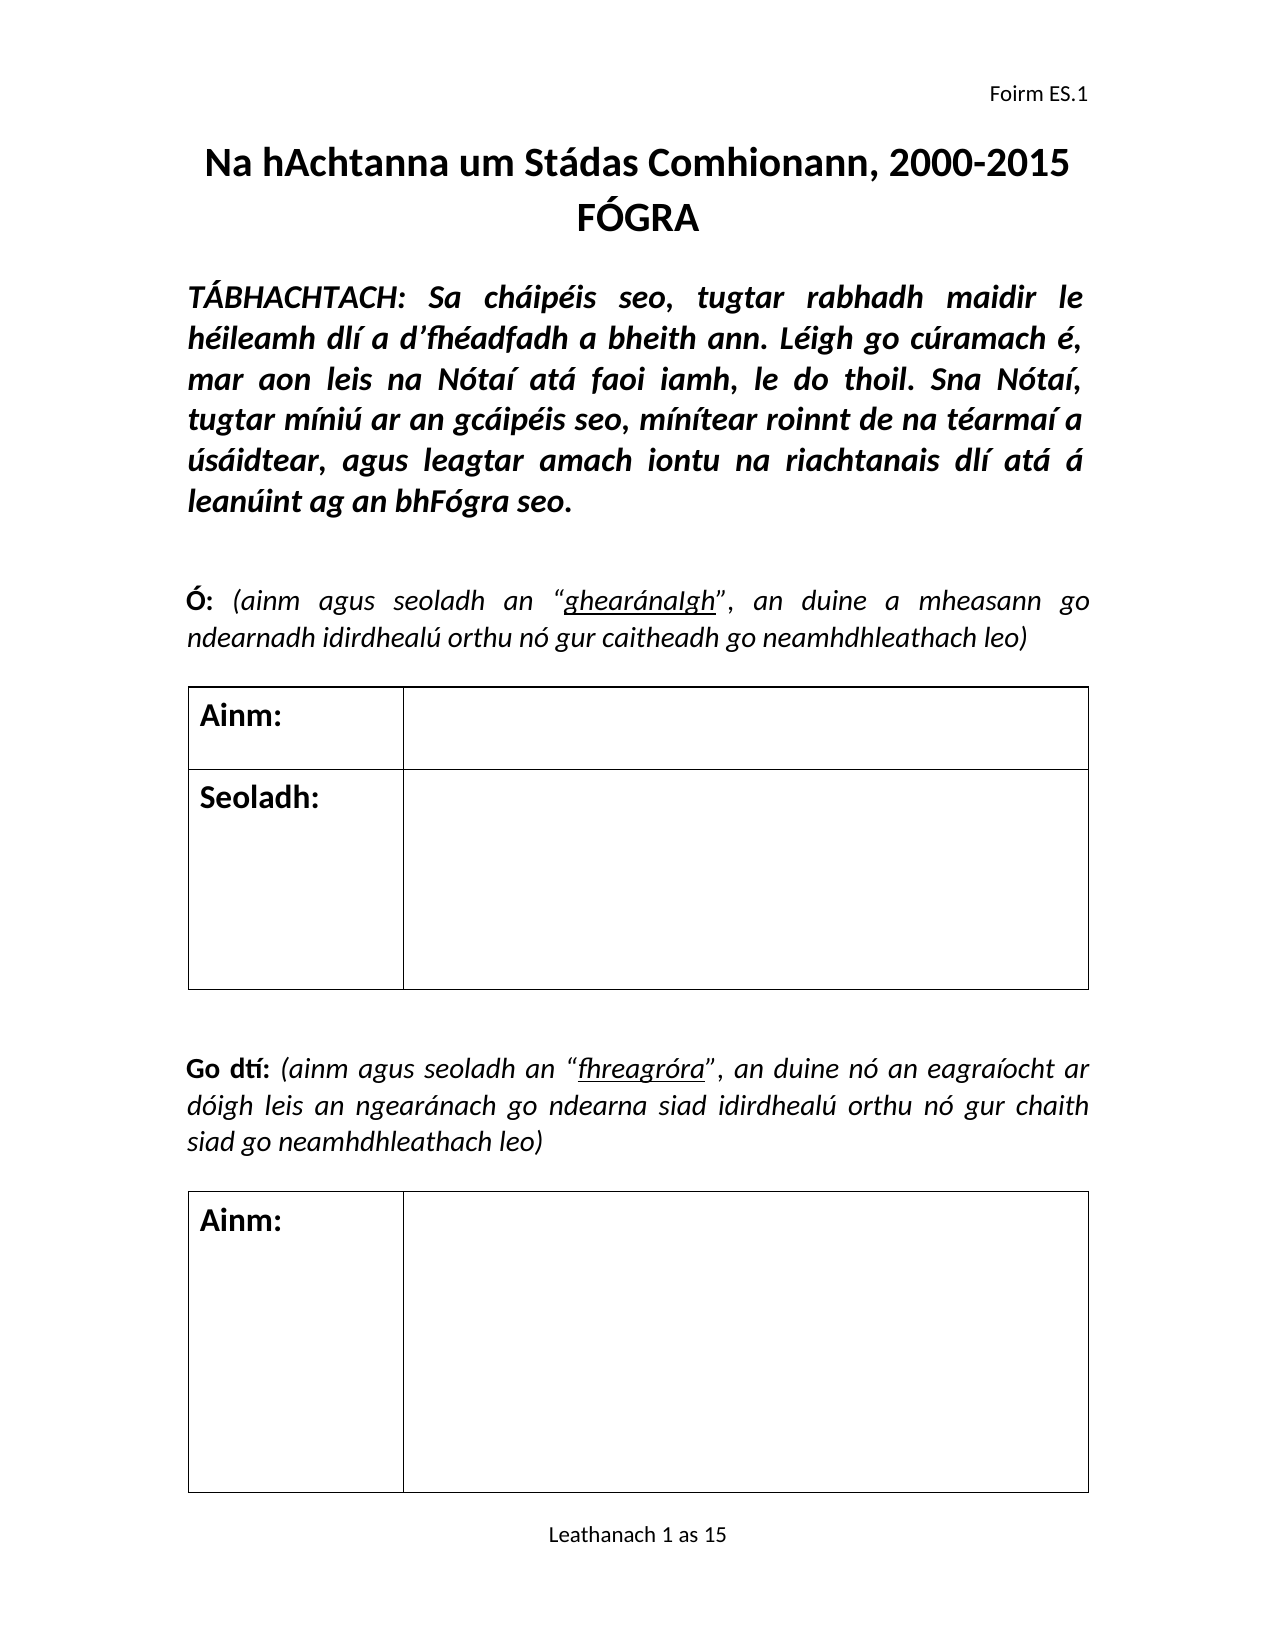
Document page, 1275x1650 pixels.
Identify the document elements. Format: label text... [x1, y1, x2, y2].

text TÁBHACHTACH: Sa cháipéis seo, tugtar rabhadh maidir le héileamh dlí a d’fhéadfadh a bheith ann. Léigh go cúramach é, mar aon leis na Nótaí atá faoi iamh, le do thoil. Sna Nótaí, tugtar míniú ar an gcáipéis seo, mínítear roinnt de na téarmaí a úsáidtear, agus leagtar amach iontu na riachtanais dlí atá á leanúint ag an bhFógra seo. [187, 276, 1087, 520]
text Go dtí: (ainm agus seoladh an “fhreagróra”, an duine nó an eagraíocht ar dóigh leis an ngearánach go ndearna siad idirdhealú orthu nó gur chaith siad go neamhdhleathach leo) [186, 1050, 1093, 1159]
table_cell Seoladh: [189, 770, 403, 989]
table_header Ainm: [189, 688, 403, 769]
table_cell [404, 770, 1088, 989]
text Na hAchtanna um Stádas Comhionann, 2000-2015 [187, 136, 1088, 187]
text Ó: (ainm agus seoladh an “ghearánaIgh”, an duine a mheasann go ndearnadh idirdhealú orthu nó gur caitheadh go neamhdhleathach leo) [186, 582, 1093, 655]
text FÓGRA [187, 191, 1088, 242]
table_header [404, 1192, 1088, 1492]
table_header [404, 688, 1088, 769]
table_header Ainm: [189, 1192, 403, 1492]
